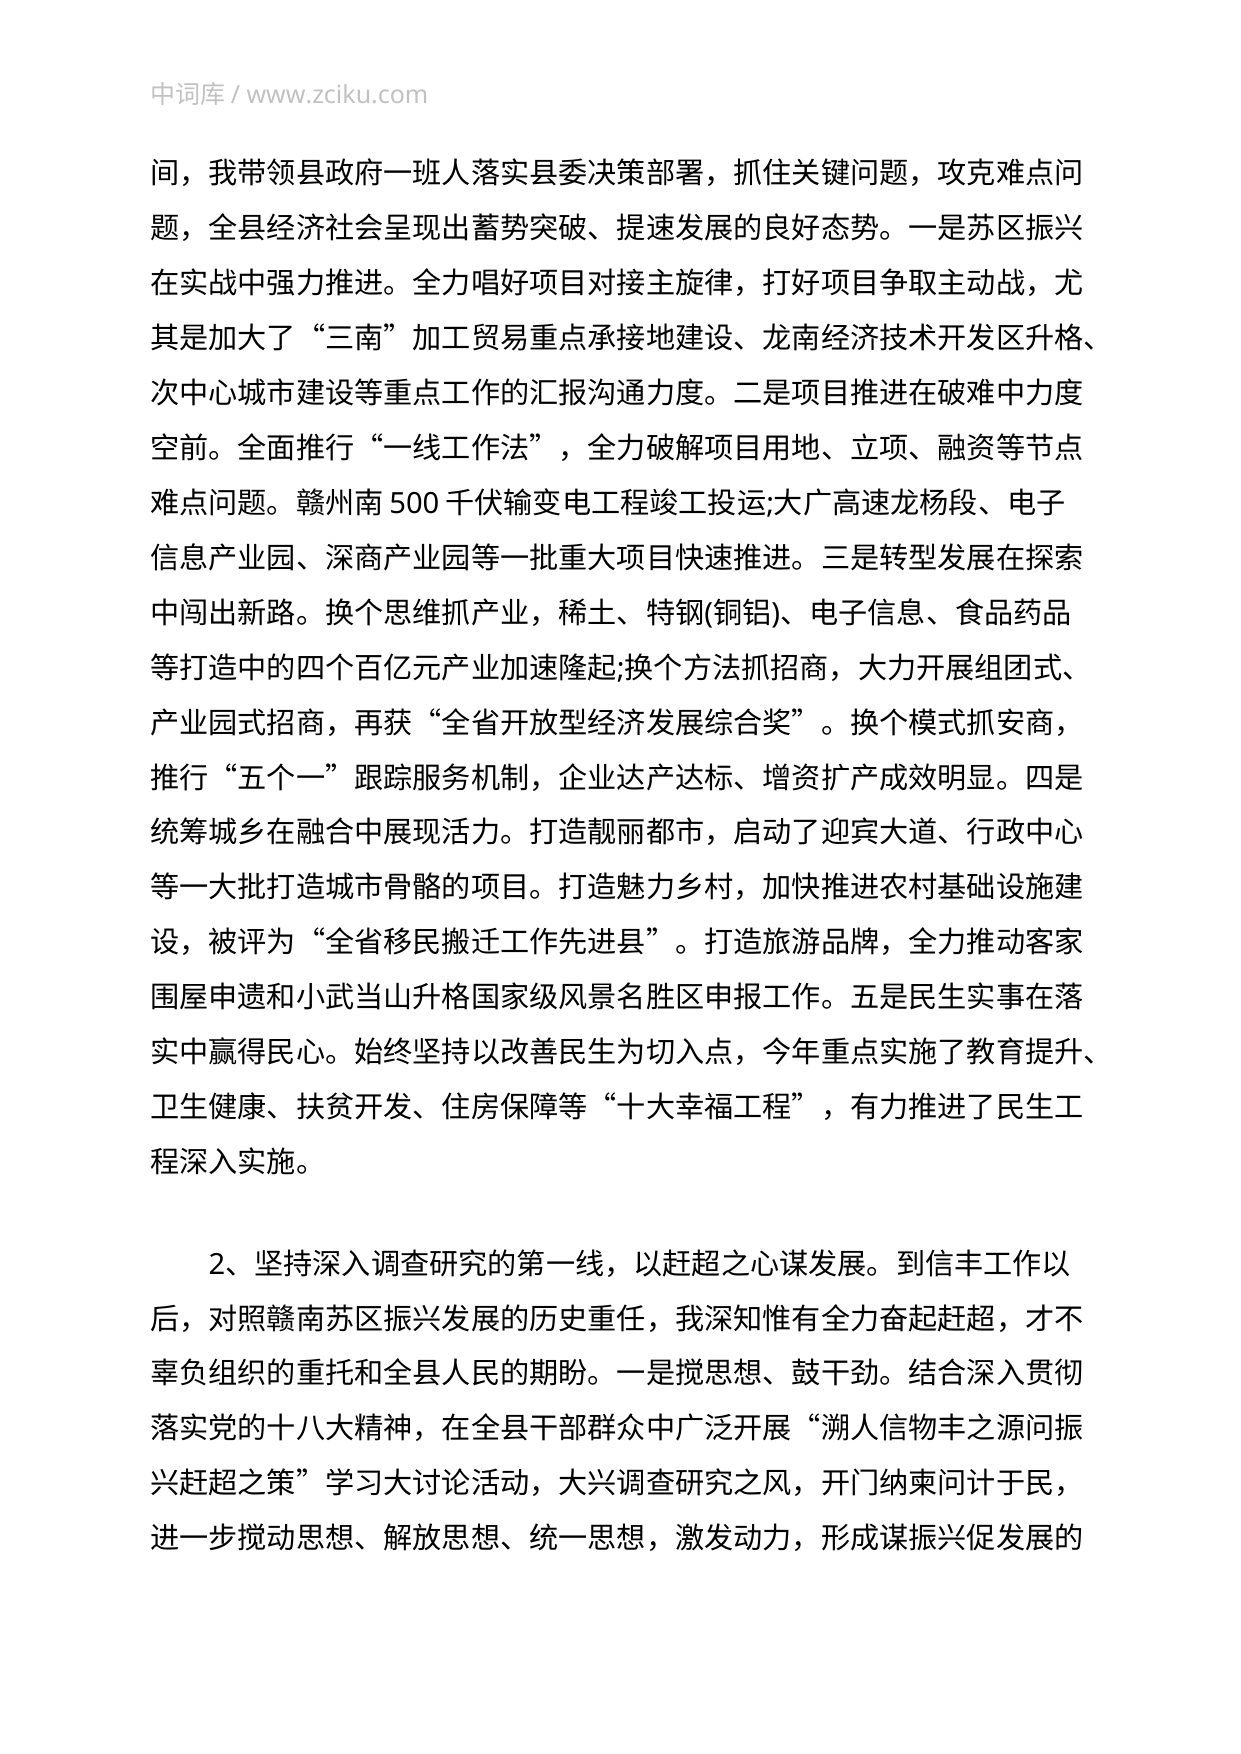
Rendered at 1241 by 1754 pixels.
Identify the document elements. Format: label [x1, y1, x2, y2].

text [150, 1240, 1090, 1557]
text [150, 150, 1090, 1181]
